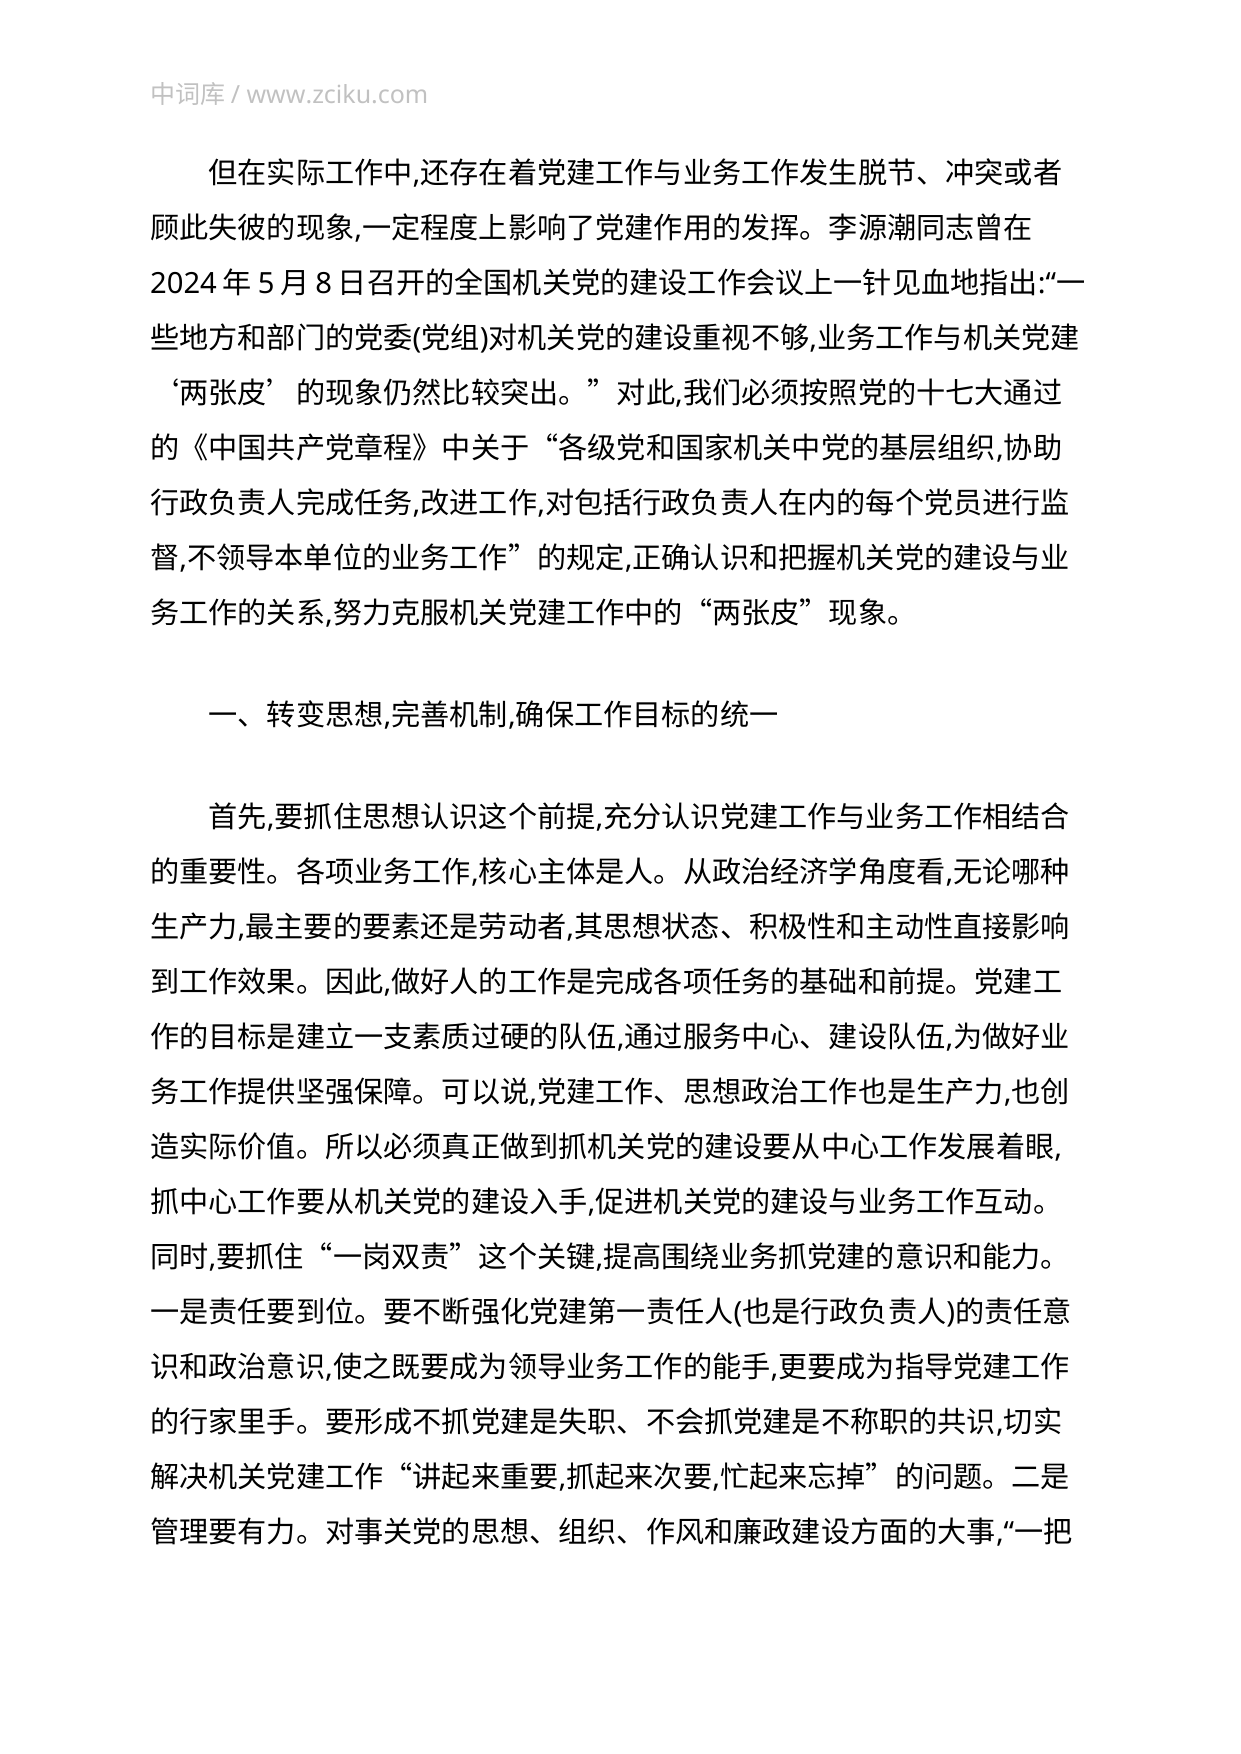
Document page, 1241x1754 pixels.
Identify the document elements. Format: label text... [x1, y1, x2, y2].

text 一、转变思想,完善机制,确保工作目标的统一 [150, 692, 1090, 734]
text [150, 794, 1090, 1551]
text 但在实际工作中,还存在着党建工作与业务工作发生脱节、冲突或者顾此失彼的现象,一定程度上影响了党建作用的发挥。李源潮同志曾在2024年5月8日召开的全国机关党的建设工作会议上一针见血地指出:“一些地方和部门的党委(党组)对机关党的建设重视不够,业务工作与机关党建‘两张皮’的现象仍然比较突出。”对此,我们必须按照党的十七大通过的《中国共产党章程》中关于“各级党和国家机关中党的基层组织,协助行政负责人完成任务,改进工作,对包括行政负责人在内的每个党员进行监督,不领导本单位的业务工作”的规定,正确认识和把握机关党的建设与业务工作的关系,努力克服机关党建工作中的“两张皮”现象。 [150, 150, 1090, 632]
